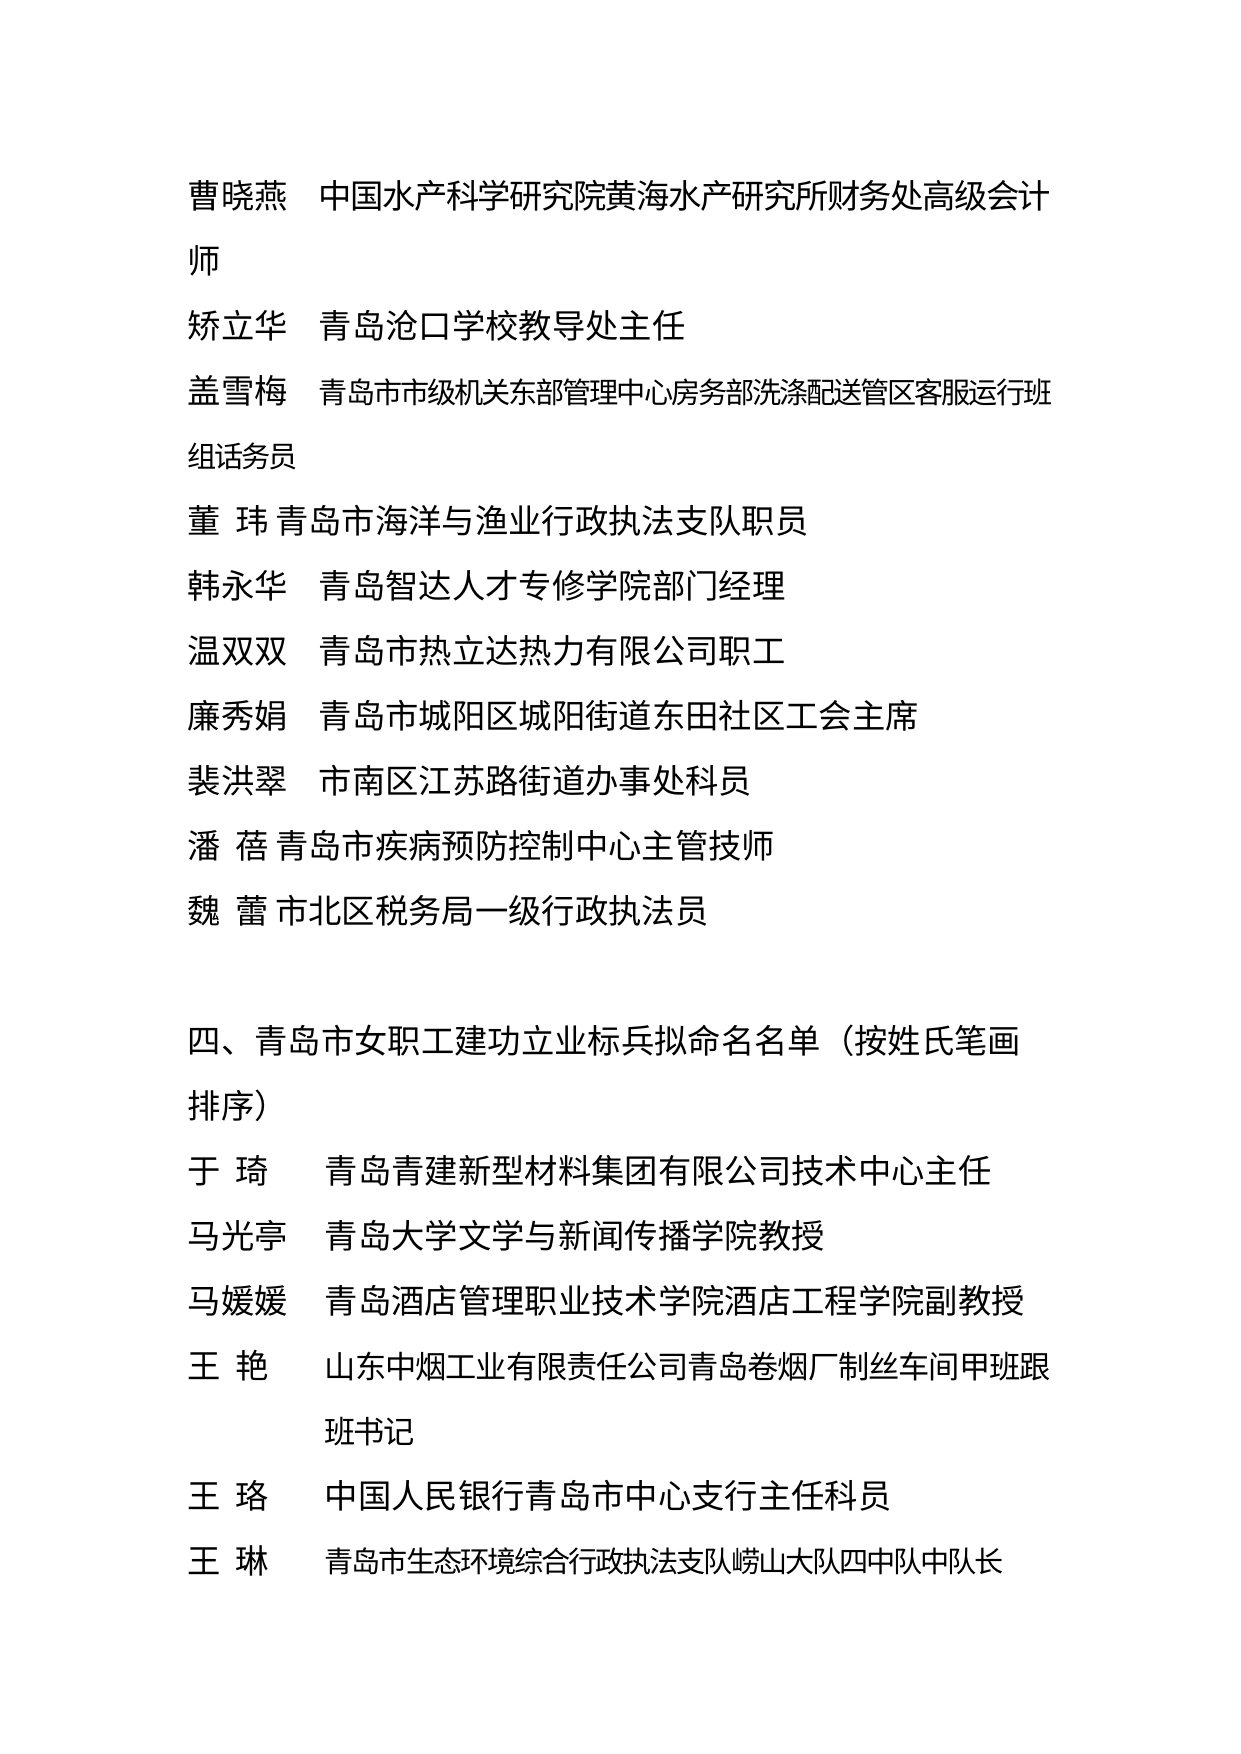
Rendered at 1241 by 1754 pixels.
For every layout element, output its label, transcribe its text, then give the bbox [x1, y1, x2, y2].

text 四、青岛市女职工建功立业标兵拟命名名单（按姓氏笔画排序） [187, 1007, 1053, 1137]
table_cell 董 玮 青岛市海洋与渔业行政执法支队职员 [176, 487, 1064, 552]
table_cell 潘 蓓 青岛市疾病预防控制中心主管技师 [176, 812, 1064, 877]
table_cell 魏 蕾 市北区税务局一级行政执法员 [176, 877, 1064, 942]
table_cell 曹晓燕 中国水产科学研究院黄海水产研究所财务处高级会计师 [176, 162, 1064, 292]
table_cell 王 珞 [176, 1462, 313, 1527]
table_cell 青岛大学文学与新闻传播学院教授 [313, 1202, 1064, 1267]
table_header 青岛青建新型材料集团有限公司技术中心主任 [313, 1137, 1064, 1202]
table_cell 王 艳 [176, 1332, 313, 1462]
table_cell 中国人民银行青岛市中心支行主任科员 [313, 1462, 1064, 1527]
table_cell 韩永华 青岛智达人才专修学院部门经理 [176, 552, 1064, 617]
table_cell 裴洪翠 市南区江苏路街道办事处科员 [176, 747, 1064, 812]
table_cell 廉秀娟 青岛市城阳区城阳街道东田社区工会主席 [176, 682, 1064, 747]
table_cell 温双双 青岛市热立达热力有限公司职工 [176, 617, 1064, 682]
table_cell 马媛媛 [176, 1267, 313, 1332]
table_cell 青岛市生态环境综合行政执法支队崂山大队四中队中队长 [313, 1527, 1064, 1592]
table_cell 盖雪梅 青岛市市级机关东部管理中心房务部洗涤配送管区客服运行班组话务员 [176, 357, 1064, 487]
table_cell 矫立华 青岛沧口学校教导处主任 [176, 292, 1064, 357]
table_cell 山东中烟工业有限责任公司青岛卷烟厂制丝车间甲班跟班书记 [313, 1332, 1064, 1462]
table_cell 马光亭 [176, 1202, 313, 1267]
table_cell 王 琳 [176, 1527, 313, 1592]
table_cell 青岛酒店管理职业技术学院酒店工程学院副教授 [313, 1267, 1064, 1332]
table_header 于 琦 [176, 1137, 313, 1202]
